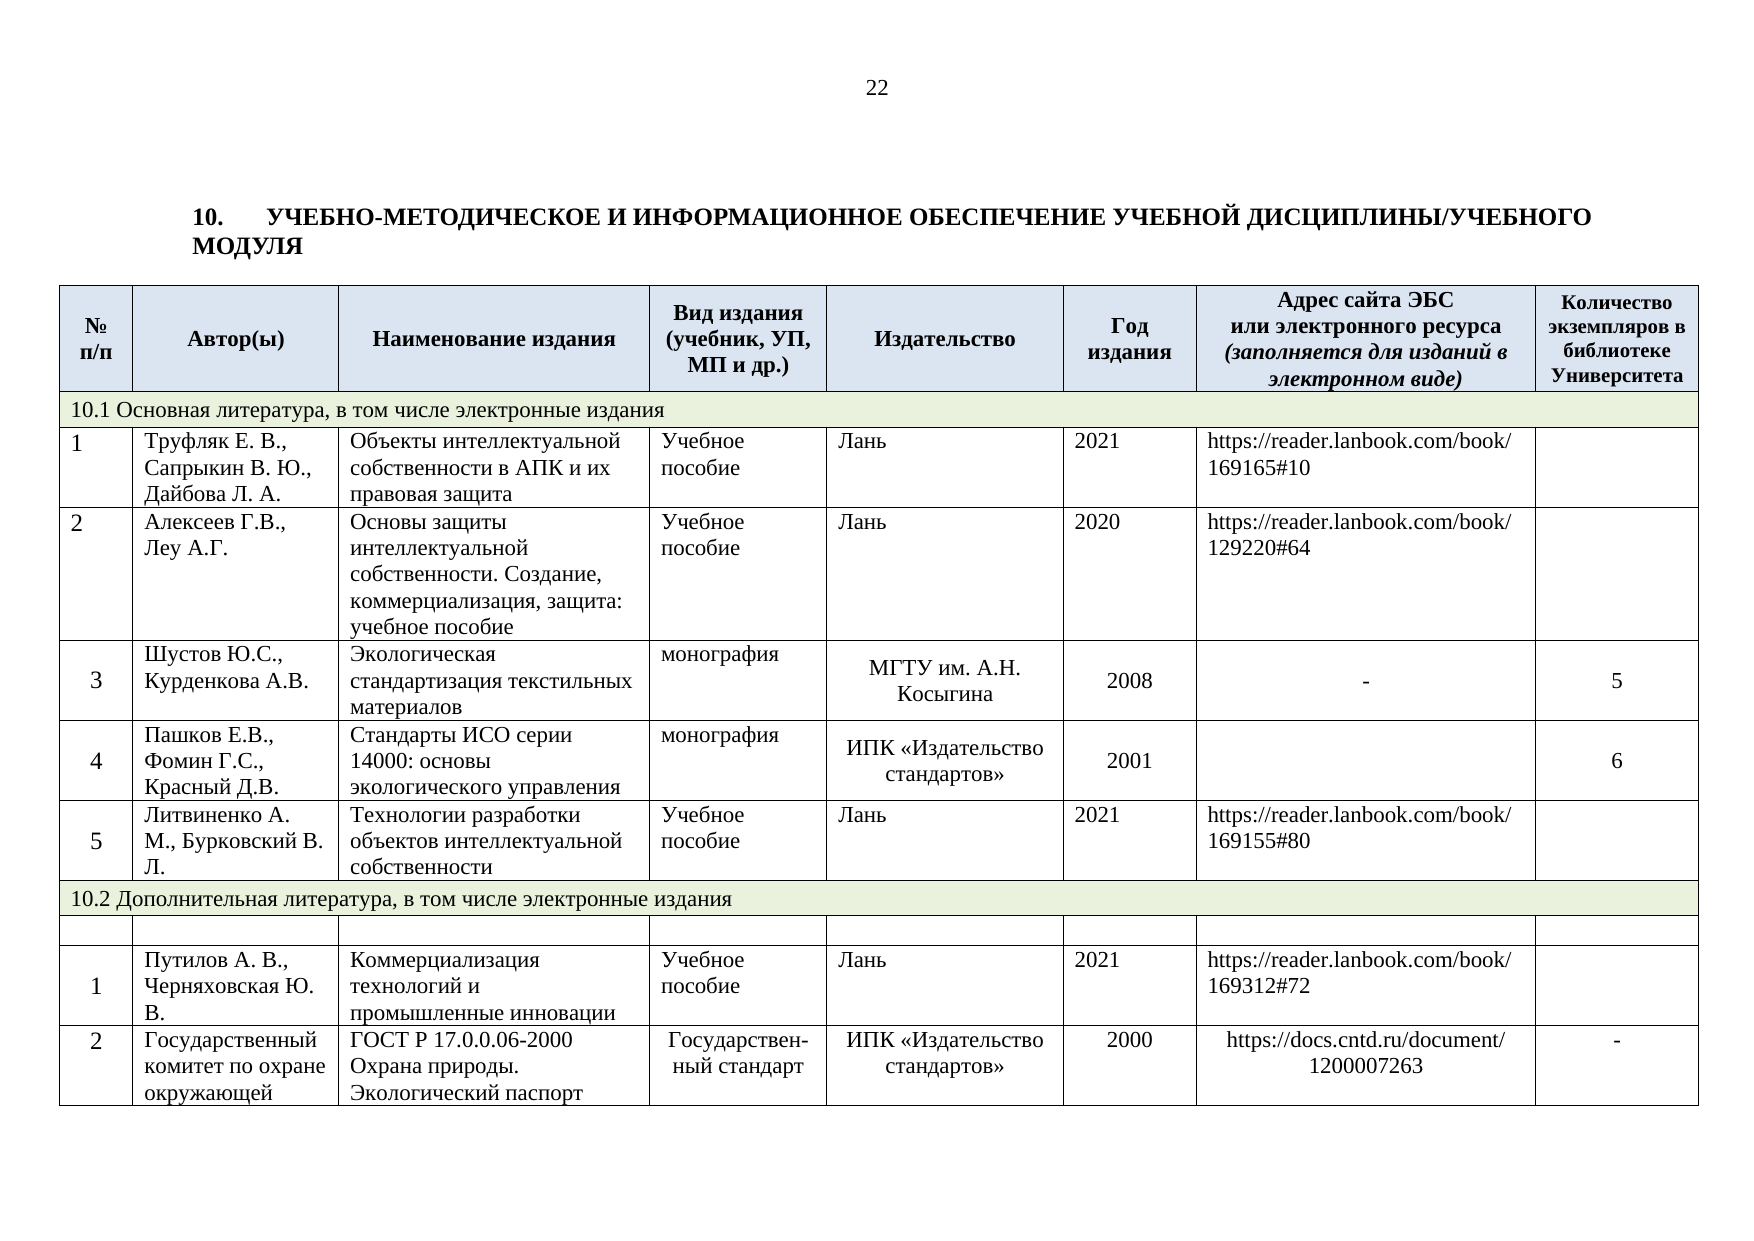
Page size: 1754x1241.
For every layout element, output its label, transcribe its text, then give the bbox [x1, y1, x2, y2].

table_cell 2008 [1064, 641, 1196, 719]
table_cell [60, 916, 132, 945]
table_cell [1064, 916, 1196, 945]
table_cell [1197, 916, 1535, 945]
table_header Год издания [1064, 286, 1196, 391]
table_cell https://reader.lanbook.com/book/129220#64 [1197, 508, 1535, 639]
table_cell Коммерциализация технологий и промышленные инновации [339, 946, 649, 1025]
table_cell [339, 1026, 649, 1105]
table_cell 2021 [1064, 946, 1196, 1025]
table_cell 2 [60, 508, 132, 639]
table_cell монография [650, 641, 826, 719]
table_cell 10.2 Дополнительная литература, в том числе электронные издания [60, 881, 1698, 915]
table_cell Труфляк Е. В., Сапрыкин В. Ю., Дайбова Л. А. [133, 428, 338, 507]
table_cell Лань [827, 801, 1063, 880]
table_cell 1 [60, 946, 132, 1025]
table_header Вид издания (учебник, УП, МП и др.) [650, 286, 826, 391]
table_cell Лань [827, 946, 1063, 1025]
table_cell Учебное пособие [650, 801, 826, 880]
table_cell Алексеев Г.В., Леу А.Г. [133, 508, 338, 639]
table_header Адрес сайта ЭБС или электронного ресурса (заполняется для изданий в электронном виде) [1197, 286, 1535, 391]
table_cell 2021 [1064, 428, 1196, 507]
table_cell [339, 916, 649, 945]
table_header Автор(ы) [133, 286, 338, 391]
table_cell монография [650, 721, 826, 800]
table_cell Технологии разработки объектов интеллектуальной собственности [339, 801, 649, 880]
table_cell [650, 916, 826, 945]
table_cell 2020 [1064, 508, 1196, 639]
table_cell 3 [60, 641, 132, 719]
table_cell 2 [60, 1026, 132, 1105]
table_cell [133, 916, 338, 945]
table_header Наименование издания [339, 286, 649, 391]
table_cell Лань [827, 508, 1063, 639]
table_cell МГТУ им. А.Н. Косыгина [827, 641, 1063, 719]
table_cell Лань [827, 428, 1063, 507]
table_cell https://reader.lanbook.com/book/169312#72 [1197, 946, 1535, 1025]
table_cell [650, 1026, 826, 1105]
table_cell [1536, 428, 1698, 507]
table_cell Учебное пособие [650, 508, 826, 639]
table_cell [1536, 916, 1698, 945]
table_cell https://reader.lanbook.com/book/169165#10 [1197, 428, 1535, 507]
table_cell 10.1 Основная литература, в том числе электронные издания [60, 392, 1698, 427]
table_cell 2021 [1064, 801, 1196, 880]
table_cell 2001 [1064, 721, 1196, 800]
table_cell Учебное пособие [650, 428, 826, 507]
table_cell Пашков Е.В., Фомин Г.С., Красный Д.В. [133, 721, 338, 800]
table_cell Стандарты ИСО серии 14000: основы экологического управления [339, 721, 649, 800]
table_cell Учебное пособие [650, 946, 826, 1025]
table_cell 5 [1536, 641, 1698, 719]
table_cell [827, 916, 1063, 945]
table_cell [827, 1026, 1063, 1105]
table_cell https://reader.lanbook.com/book/169155#80 [1197, 801, 1535, 880]
table_cell Литвиненко А. М., Бурковский В. Л. [133, 801, 338, 880]
table_cell 6 [1536, 721, 1698, 800]
table_cell [1536, 946, 1698, 1025]
table_cell ИПК «Издательство стандартов» [827, 721, 1063, 800]
table_cell [1536, 508, 1698, 639]
table_cell Шустов Ю.С., Курденкова А.В. [133, 641, 338, 719]
table_cell 4 [60, 721, 132, 800]
table_header Количество экземпляров в библиотеке Университета [1536, 286, 1698, 391]
table_header Издательство [827, 286, 1063, 391]
table_cell [1197, 721, 1535, 800]
table_header № п/п [60, 286, 132, 391]
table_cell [1197, 1026, 1535, 1105]
table_cell Экологическая стандартизация текстильных материалов [339, 641, 649, 719]
table_cell - [1536, 1026, 1698, 1105]
table_cell - [1197, 641, 1535, 719]
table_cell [133, 1026, 338, 1105]
table_cell 5 [60, 801, 132, 880]
table_cell Объекты интеллектуальной собственности в АПК и их правовая защита [339, 428, 649, 507]
table_cell [1536, 801, 1698, 880]
table_cell 2000 [1064, 1026, 1196, 1105]
subtitle УЧЕБНО-МЕТОДИЧЕСКОЕ И ИНФОРМАЦИОННОЕ ОБЕСПЕЧЕНИЕ УЧЕБНОЙ ДИСЦИПЛИНЫ/УЧЕБНОГО МОДУЛЯ [192, 202, 1636, 260]
table_cell Основы защиты интеллектуальной собственности. Создание, коммерциализация, защита: учебное пособие [339, 508, 649, 639]
table_cell 1 [60, 428, 132, 507]
table_cell Путилов А. В., Черняховская Ю. В. [133, 946, 338, 1025]
